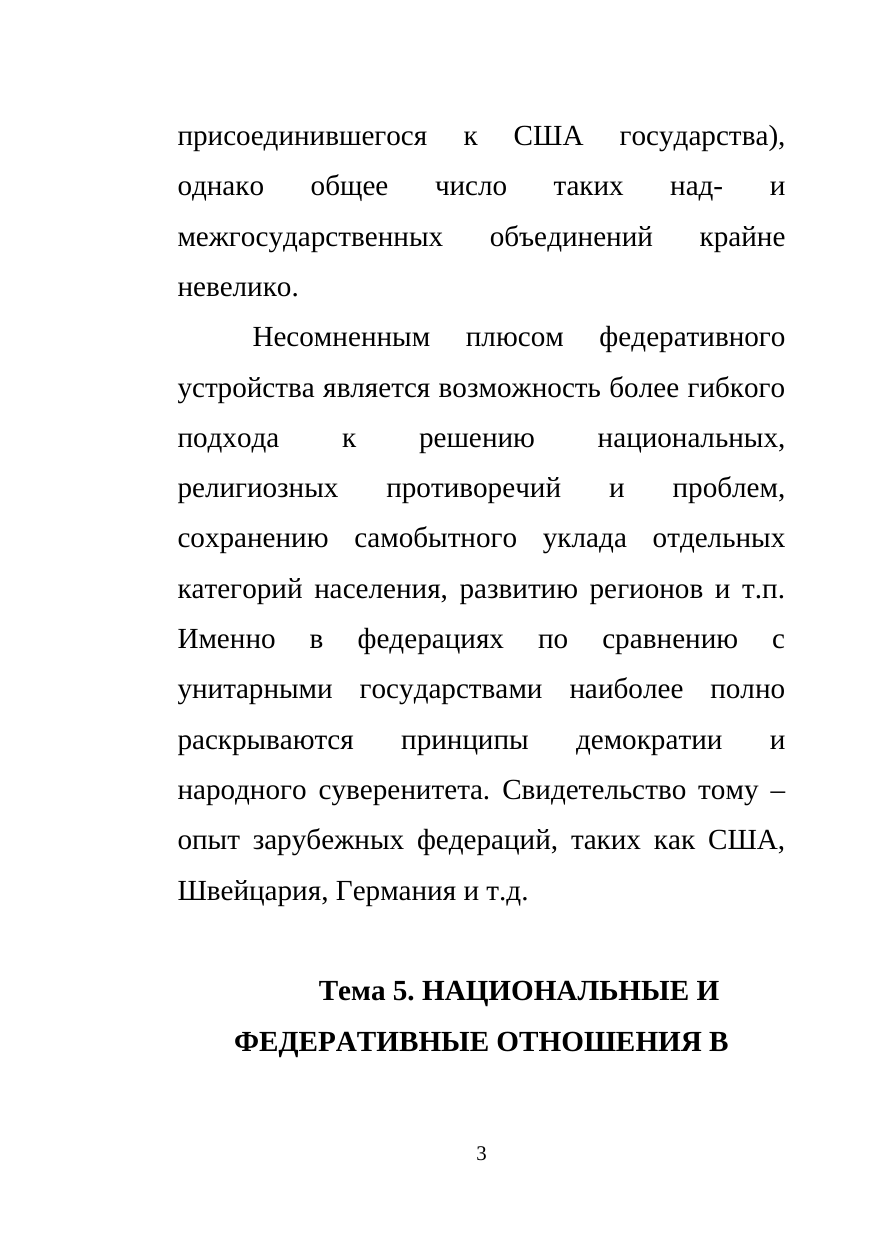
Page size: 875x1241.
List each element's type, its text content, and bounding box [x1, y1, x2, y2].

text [177, 118, 786, 303]
text Несомненным плюсом федеративного устройства является возможность более гибкого подхода к решению национальных, религиозных противоречий и проблем, сохранению самобытного уклада отдельных категорий населения, развитию регионов и т.п. Именно в федерациях по сравнению с унитарными государствами наиболее полно раскрываются принципы демократии и народного суверенитета. Свидетельство тому – опыт зарубежных федераций, таких как США, Швейцария, Германия и т.д. [177, 319, 786, 906]
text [177, 973, 786, 1057]
